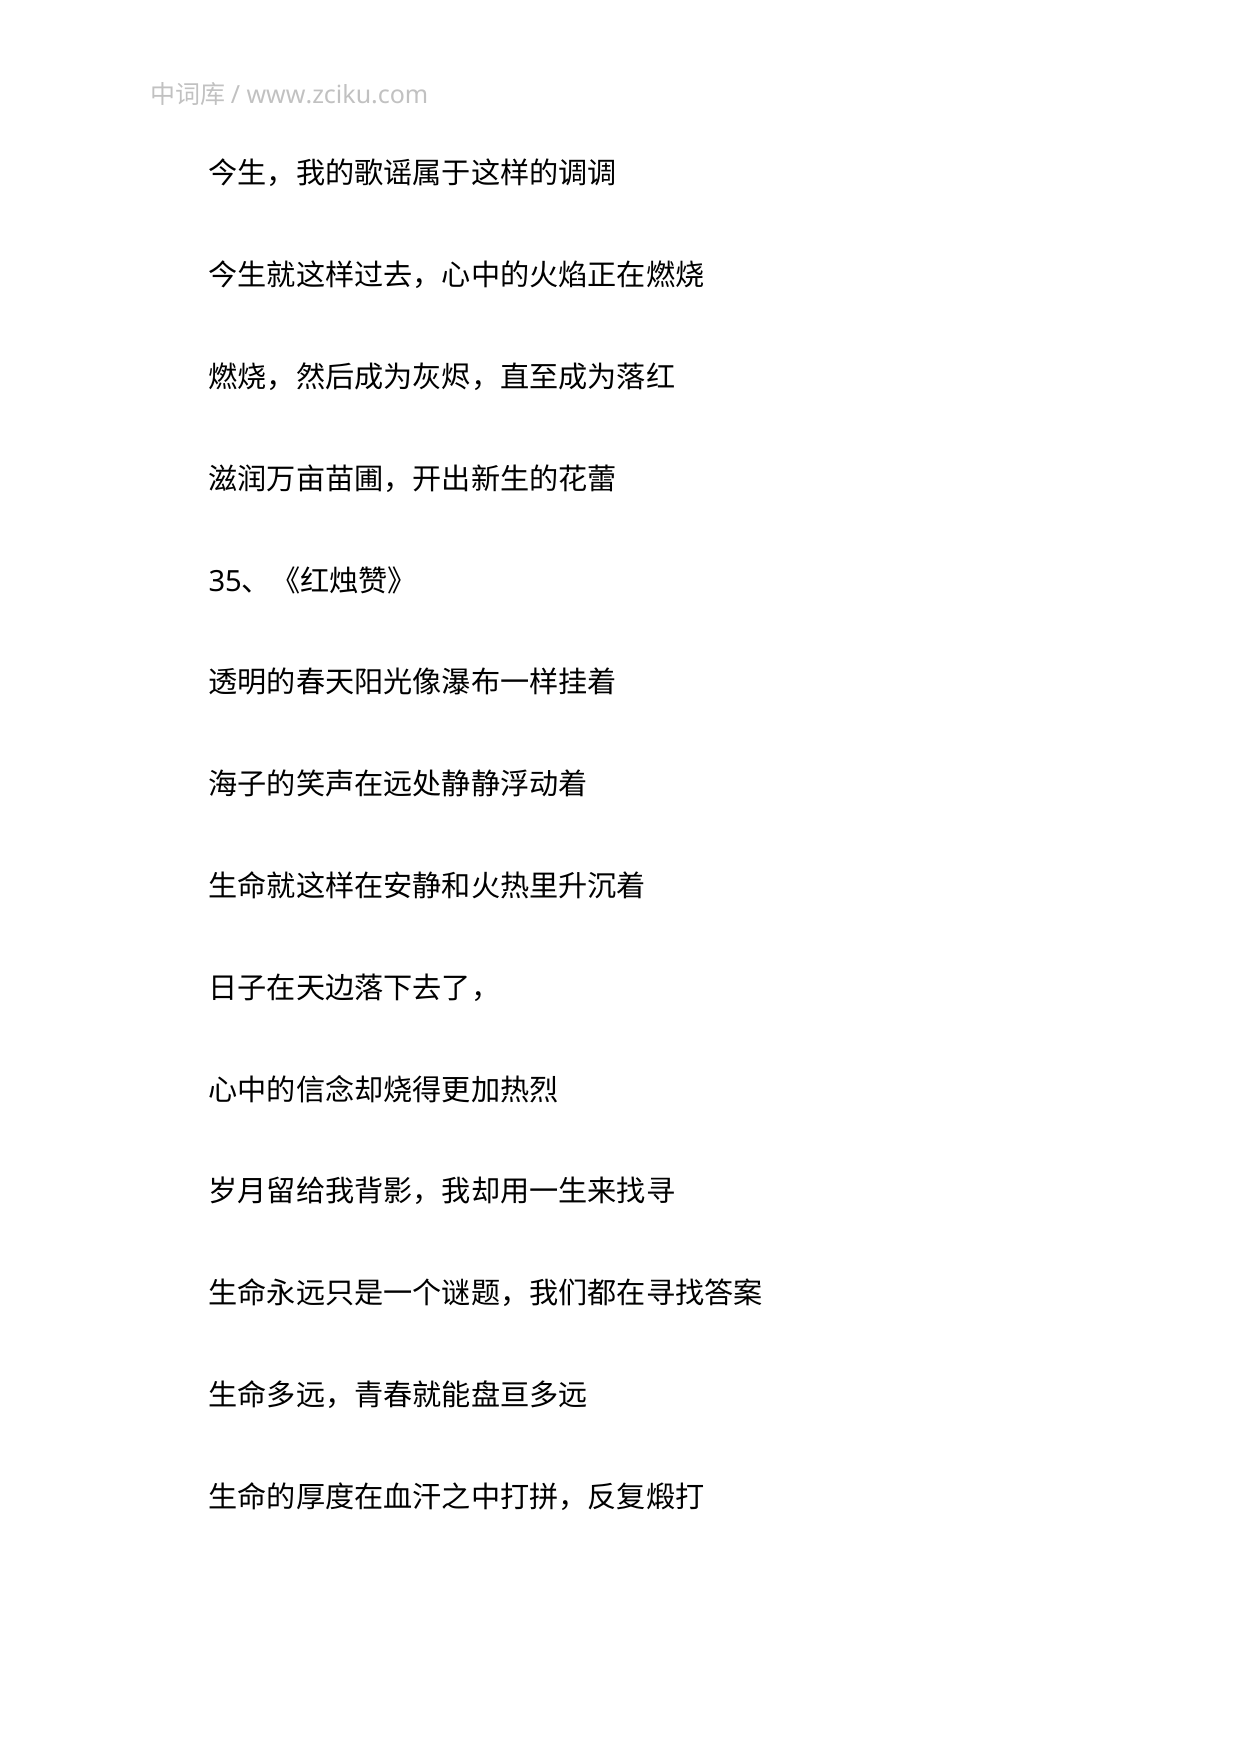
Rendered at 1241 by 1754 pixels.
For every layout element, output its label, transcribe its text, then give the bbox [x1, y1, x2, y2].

text 生命就这样在安静和火热里升沉着 [150, 863, 1090, 905]
text 生命的厚度在血汗之中打拼，反复煅打 [150, 1473, 1090, 1516]
text 海子的笑声在远处静静浮动着 [150, 761, 1090, 803]
text 今生，我的歌谣属于这样的调调 [150, 150, 1090, 192]
text 透明的春天阳光像瀑布一样挂着 [150, 659, 1090, 701]
text 心中的信念却烧得更加热烈 [150, 1066, 1090, 1108]
text 滋润万亩苗圃，开出新生的花蕾 [150, 455, 1090, 498]
text 岁月留给我背影，我却用一生来找寻 [150, 1168, 1090, 1210]
text 燃烧，然后成为灰烬，直至成为落红 [150, 353, 1090, 396]
text 日子在天边落下去了， [150, 964, 1090, 1007]
text 今生就这样过去，心中的火焰正在燃烧 [150, 252, 1090, 294]
text 35、《红烛赞》 [150, 557, 1090, 599]
text 生命多远，青春就能盘亘多远 [150, 1371, 1090, 1414]
text 生命永远只是一个谜题，我们都在寻找答案 [150, 1270, 1090, 1312]
